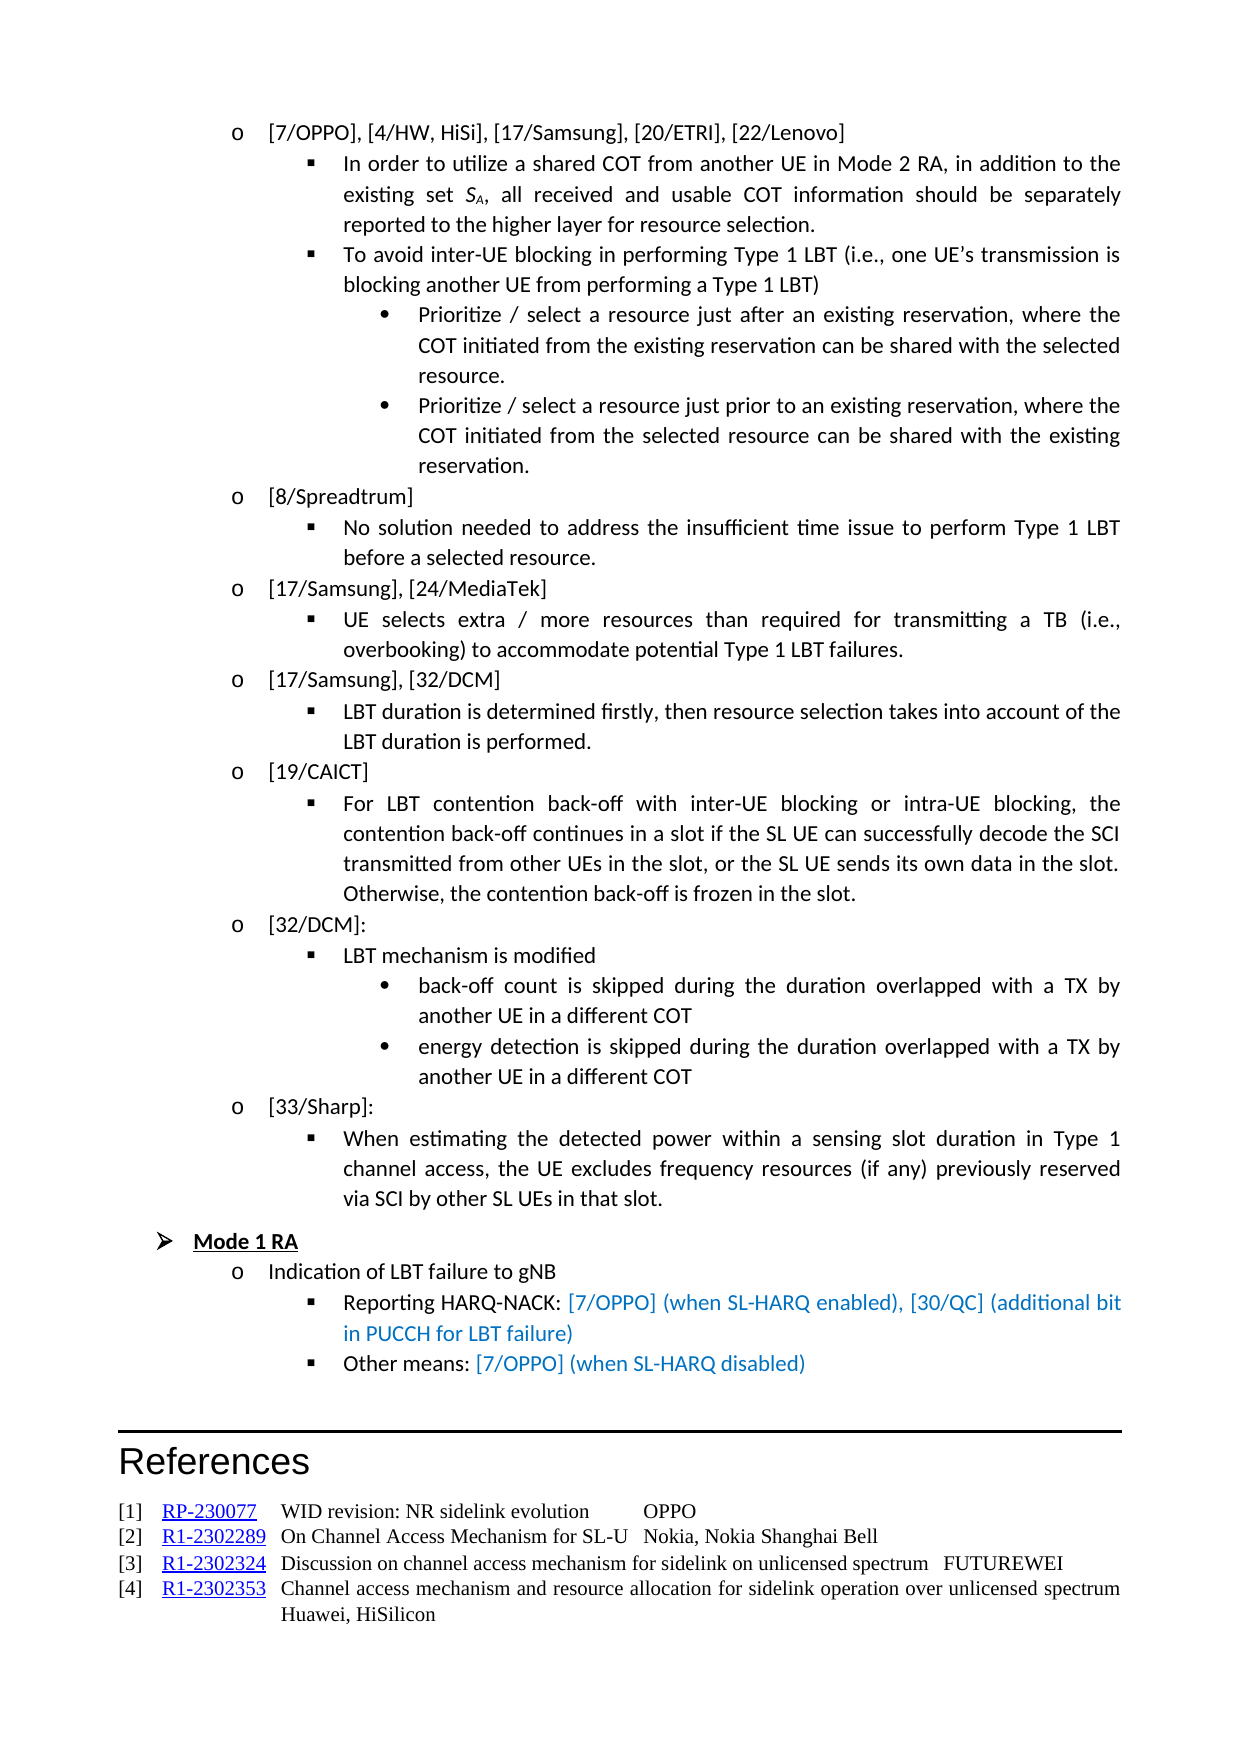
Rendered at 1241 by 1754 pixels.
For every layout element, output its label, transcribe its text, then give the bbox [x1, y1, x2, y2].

list [33/Sharp]: [231, 1092, 1122, 1121]
list [17/Samsung], [32/DCM] [231, 666, 1122, 695]
list back-off count is skipped during the duration overlapped with a TX by another UE in a different COT [381, 971, 1122, 1030]
list R1-2302353 Channel access mechanism and resource allocation for sidelink operation over unlicensed spectrum Huawei, HiSilicon [118, 1576, 1122, 1626]
list For LBT contention back-off with inter-UE blocking or intra-UE blocking, the contention back-off continues in a slot if the SL UE can successfully decode the SCI transmitted from other UEs in the slot, or the SL UE sends its own data in the slot. Otherwise, the contention back-off is frozen in the slot. [306, 789, 1122, 908]
list References [118, 1433, 1122, 1483]
list RP-230077 WID revision: NR sidelink evolution OPPO [118, 1498, 1122, 1523]
list To avoid inter-UE blocking in performing Type 1 LBT (i.e., one UE’s transmission is blocking another UE from performing a Type 1 LBT) [306, 240, 1122, 298]
list [19/CAICT] [231, 757, 1122, 787]
list [8/Spreadtrum] [231, 482, 1122, 511]
list energy detection is skipped during the duration overlapped with a TX by another UE in a different COT [381, 1032, 1122, 1090]
list Prioritize / select a resource just prior to an existing reservation, where the COT initiated from the selected resource can be shared with the existing reservation. [381, 391, 1122, 480]
list [7/OPPO], [4/HW, HiSi], [17/Samsung], [20/ETRI], [22/Lenovo] [231, 118, 1122, 147]
list LBT mechanism is modified [306, 941, 1122, 969]
list Reporting HARQ-NACK: [7/OPPO] (when SL-HARQ enabled), [30/QC] (additional bit in PUCCH for LBT failure) [306, 1288, 1122, 1347]
list LBT duration is determined firstly, then resource selection takes into account of the LBT duration is performed. [306, 697, 1122, 755]
list R1-2302289 On Channel Access Mechanism for SL-U Nokia, Nokia Shanghai Bell [118, 1524, 1122, 1548]
list Indication of LBT failure to gNB [231, 1257, 1122, 1286]
list Other means: [7/OPPO] (when SL-HARQ disabled) [306, 1349, 1122, 1377]
list Prioritize / select a resource just after an existing reservation, where the COT initiated from the existing reservation can be shared with the selected resource. [381, 301, 1122, 389]
list R1-2302324 Discussion on channel access mechanism for sidelink on unlicensed spectrum FUTUREWEI [118, 1550, 1122, 1574]
list No solution needed to address the insufficient time issue to perform Type 1 LBT before a selected resource. [306, 513, 1122, 572]
list Mode 1 RA [156, 1227, 1122, 1255]
list [17/Samsung], [24/MediaTek] [231, 574, 1122, 603]
list In order to utilize a shared COT from another UE in Mode 2 RA, in addition to the existing set SA, all received and usable COT information should be separately reported to the higher layer for resource selection. [306, 149, 1122, 238]
list [32/DCM]: [231, 910, 1122, 939]
list When estimating the detected power within a sensing slot duration in Type 1 channel access, the UE excludes frequency resources (if any) previously reserved via SCI by other SL UEs in that slot. [306, 1124, 1122, 1212]
list UE selects extra / more resources than required for transmitting a TB (i.e., overbooking) to accommodate potential Type 1 LBT failures. [306, 605, 1122, 663]
